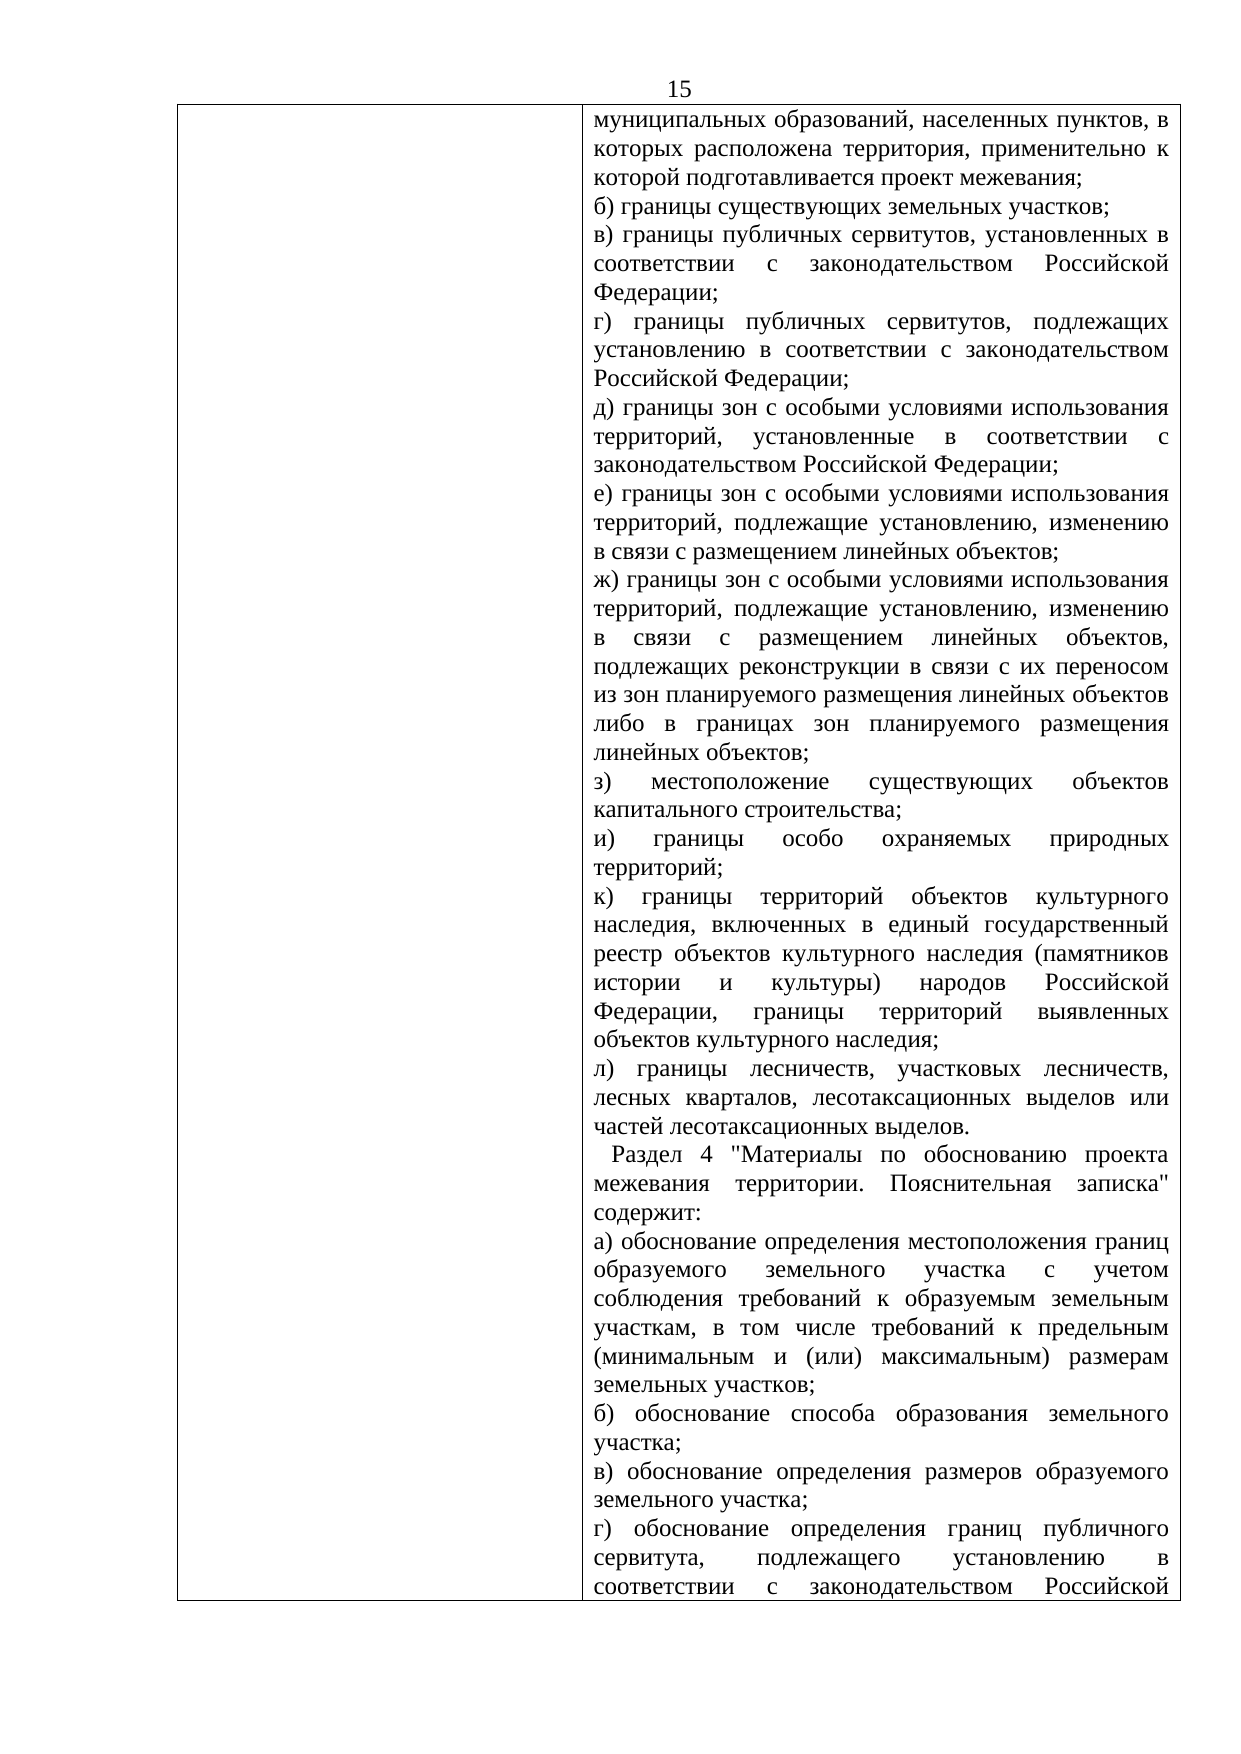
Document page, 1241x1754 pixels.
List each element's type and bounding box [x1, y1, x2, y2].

table_cell [178, 105, 582, 1599]
table_cell [583, 105, 1180, 1599]
